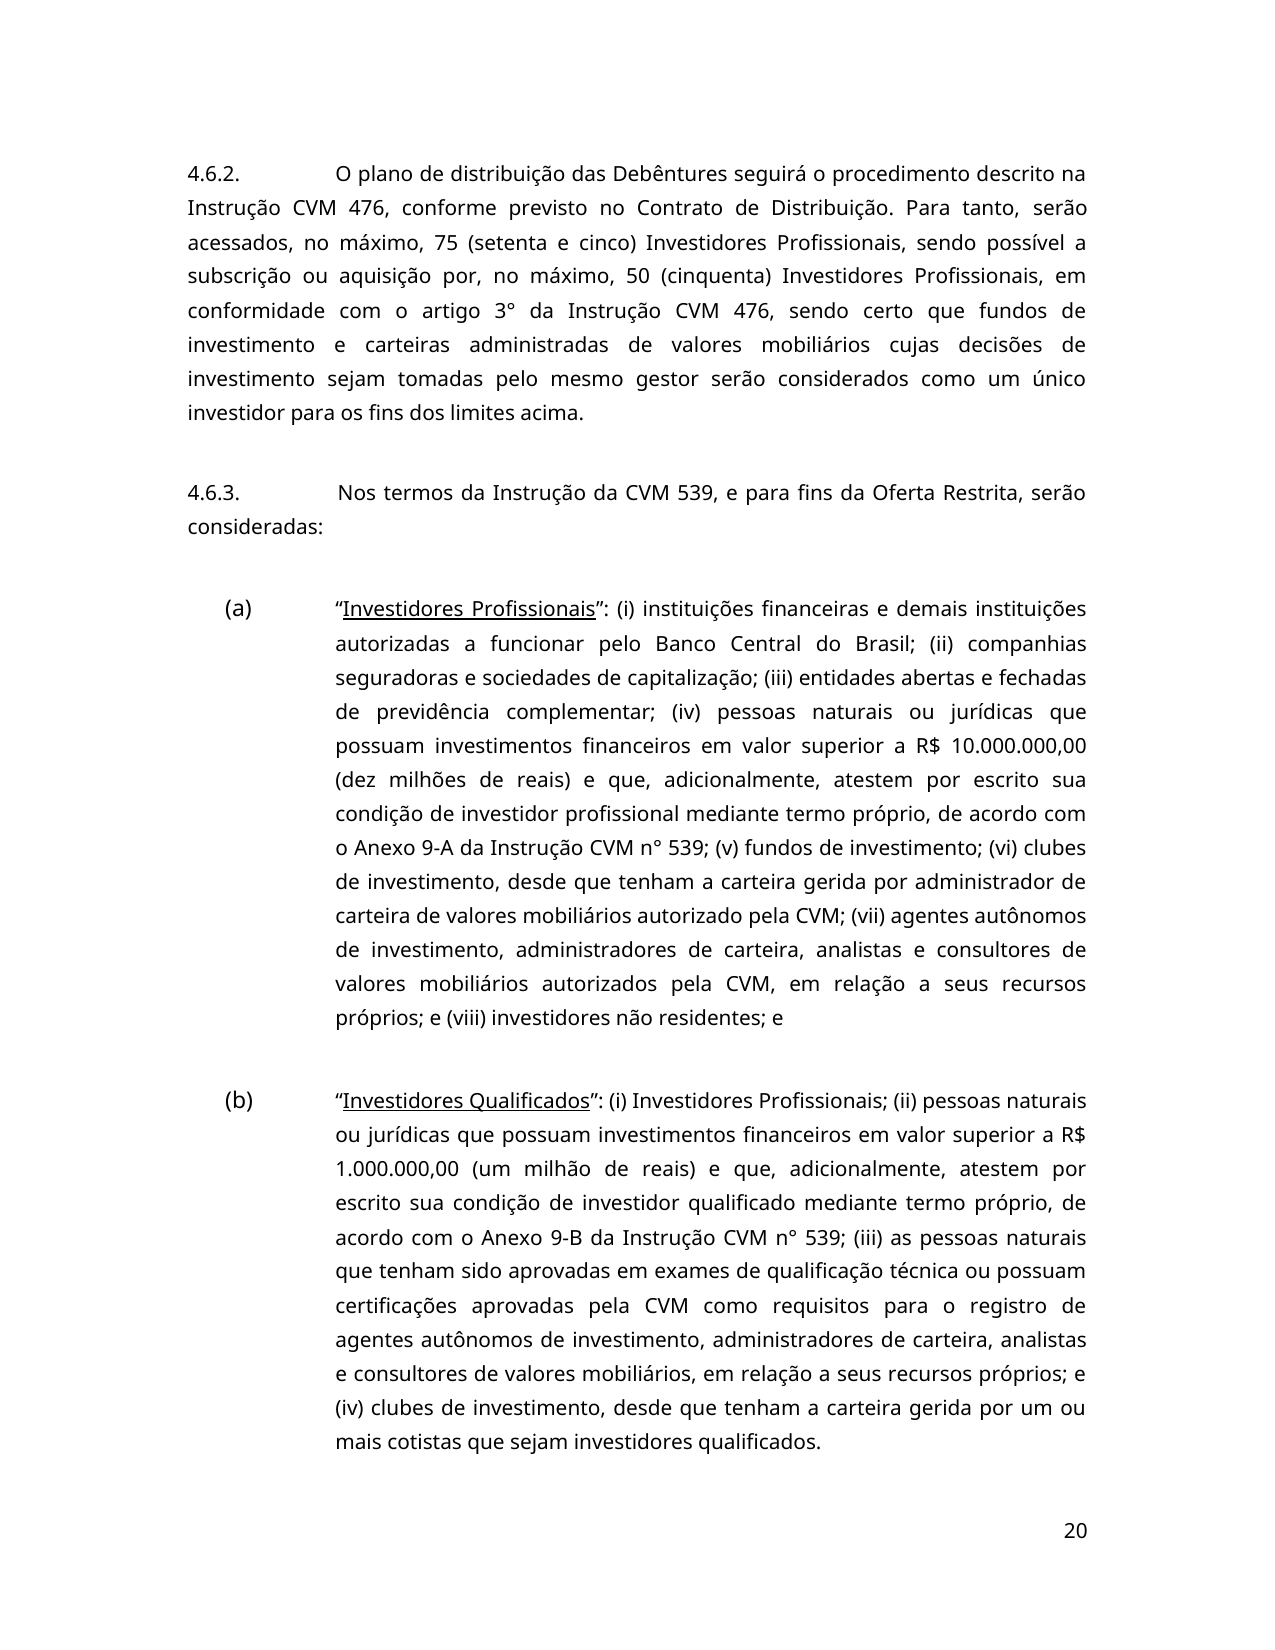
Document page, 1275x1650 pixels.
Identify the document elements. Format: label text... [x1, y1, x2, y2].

list Nos termos da Instrução da CVM 539, e para fins da Oferta Restrita, serão consideradas: [187, 478, 1087, 540]
list “Investidores Qualificados”: (i) Investidores Profissionais; (ii) pessoas naturais ou jurídicas que possuam investimentos financeiros em valor superior a R$ 1.000.000,00 (um milhão de reais) e que, adicionalmente, atestem por escrito sua condição de investidor qualificado mediante termo próprio, de acordo com o Anexo 9-B da Instrução CVM n° 539; (iii) as pessoas naturais que tenham sido aprovadas em exames de qualificação técnica ou possuam certificações aprovadas pela CVM como requisitos para o registro de agentes autônomos de investimento, administradores de carteira, analistas e consultores de valores mobiliários, em relação a seus recursos próprios; e (iv) clubes de investimento, desde que tenham a carteira gerida por um ou mais cotistas que sejam investidores qualificados. [225, 1083, 1087, 1455]
list “Investidores Profissionais”: (i) instituições financeiras e demais instituições autorizadas a funcionar pelo Banco Central do Brasil; (ii) companhias seguradoras e sociedades de capitalização; (iii) entidades abertas e fechadas de previdência complementar; (iv) pessoas naturais ou jurídicas que possuam investimentos financeiros em valor superior a R$ 10.000.000,00 (dez milhões de reais) e que, adicionalmente, atestem por escrito sua condição de investidor profissional mediante termo próprio, de acordo com o Anexo 9-A da Instrução CVM n° 539; (v) fundos de investimento; (vi) clubes de investimento, desde que tenham a carteira gerida por administrador de carteira de valores mobiliários autorizado pela CVM; (vii) agentes autônomos de investimento, administradores de carteira, analistas e consultores de valores mobiliários autorizados pela CVM, em relação a seus recursos próprios; e (viii) investidores não residentes; e [225, 592, 1087, 1032]
list O plano de distribuição das Debêntures seguirá o procedimento descrito na Instrução CVM 476, conforme previsto no Contrato de Distribuição. Para tanto, serão acessados, no máximo, 75 (setenta e cinco) Investidores Profissionais, sendo possível a subscrição ou aquisição por, no máximo, 50 (cinquenta) Investidores Profissionais, em conformidade com o artigo 3° da Instrução CVM 476, sendo certo que fundos de investimento e carteiras administradas de valores mobiliários cujas decisões de investimento sejam tomadas pelo mesmo gestor serão considerados como um único investidor para os fins dos limites acima. [187, 159, 1087, 426]
